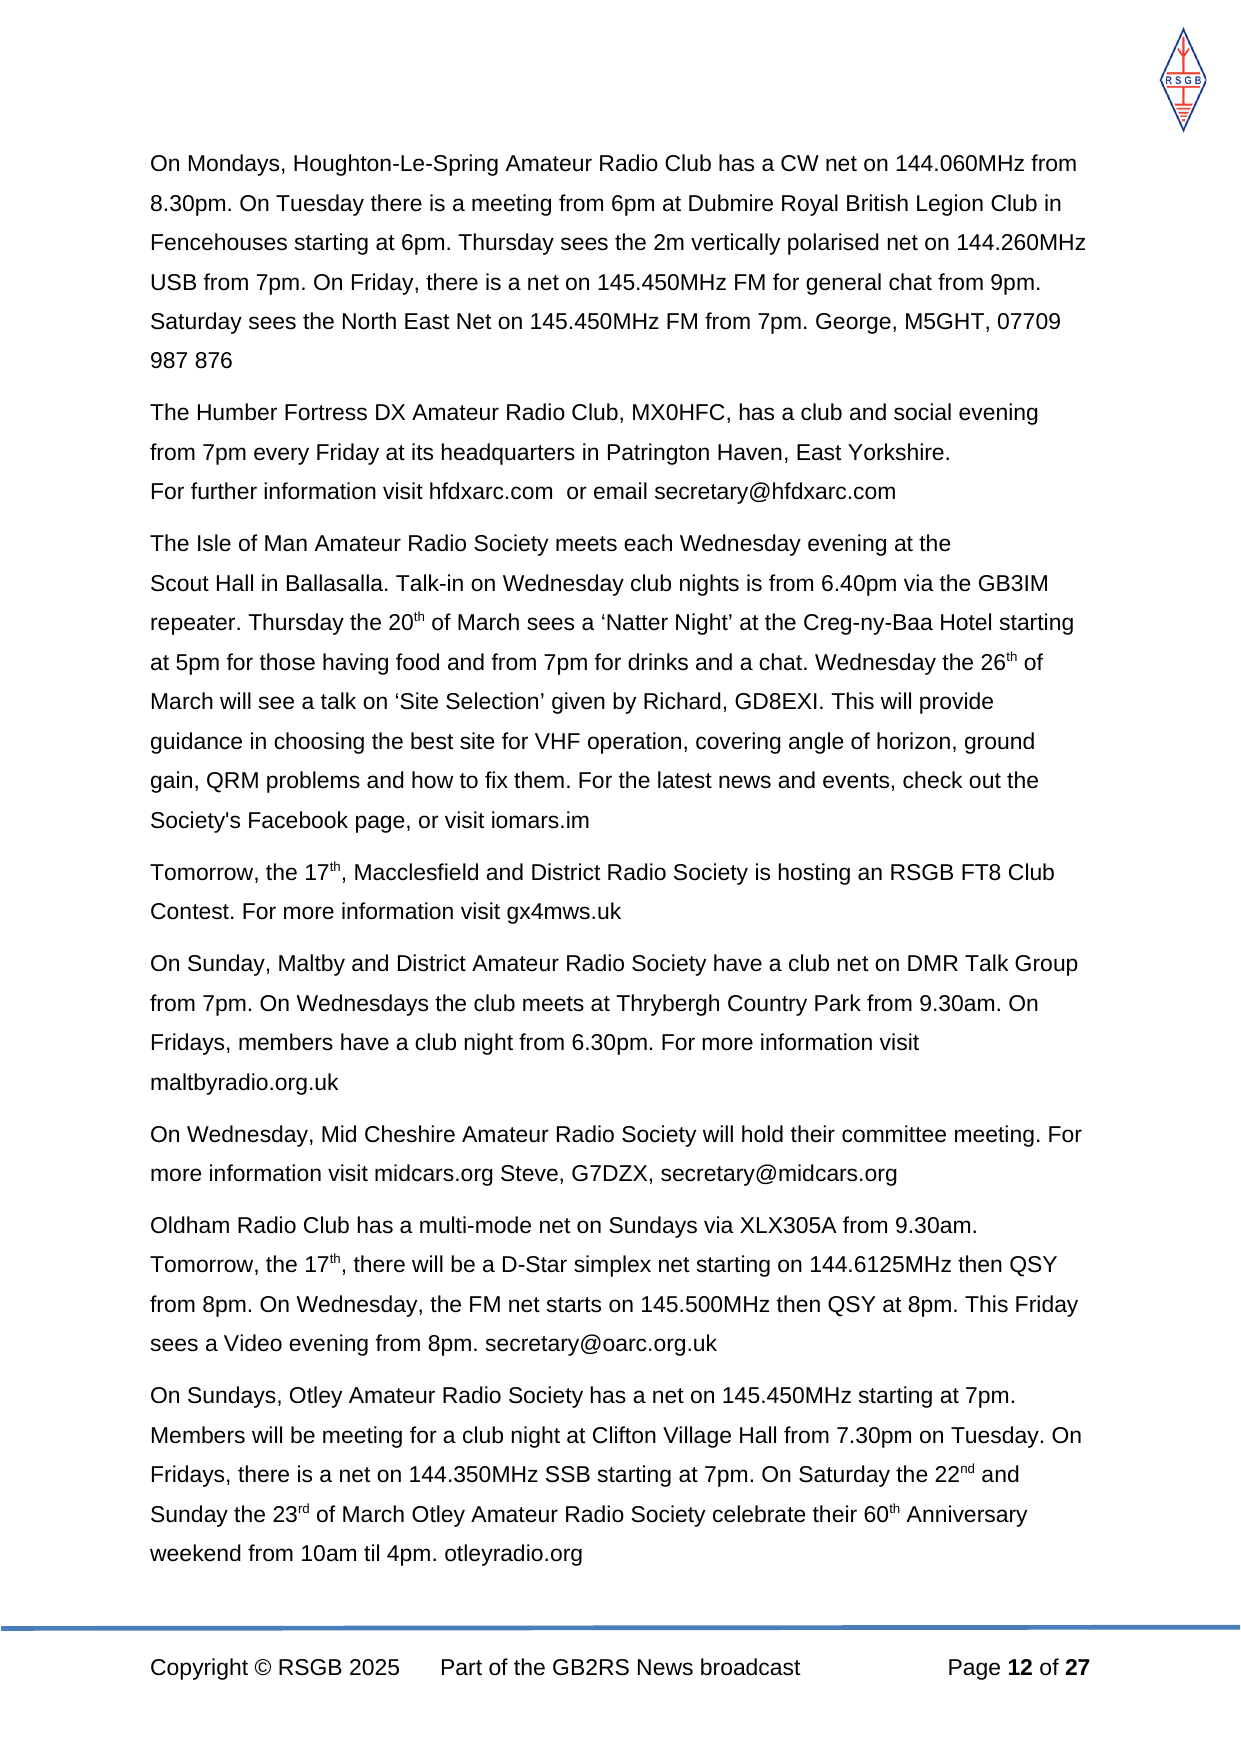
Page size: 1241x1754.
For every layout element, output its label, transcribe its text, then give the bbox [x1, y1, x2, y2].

picture [1156, 20, 1206, 136]
text On Sunday, Maltby and District Amateur Radio Society have a club net on DMR Talk Group from 7pm. On Wednesdays the club meets at Thrybergh Country Park from 9.30am. On Fridays, members have a club night from 6.30pm. For more information visit maltbyradio.org.uk [150, 950, 1090, 1095]
text On Sundays, Otley Amateur Radio Society has a net on 145.450MHz starting at 7pm. Members will be meeting for a club night at Clifton Village Hall from 7.30pm on Tuesday. On Fridays, there is a net on 144.350MHz SSB starting at 7pm. On Saturday the 22nd and Sunday the 23rd of March Otley Amateur Radio Society celebrate their 60th Anniversary weekend from 10am til 4pm. otleyradio.org [150, 1382, 1090, 1567]
text Tomorrow, the 17th, Macclesfield and District Radio Society is hosting an RSGB FT8 Club Contest. For more information visit gx4mws.uk [150, 859, 1090, 924]
text On Wednesday, Mid Cheshire Amateur Radio Society will hold their committee meeting. For more information visit midcars.org Steve, G7DZX, secretary@midcars.org [150, 1121, 1090, 1186]
text The Humber Fortress DX Amateur Radio Club, MX0HFC, has a club and social evening from 7pm every Friday at its headquarters in Patrington Haven, East Yorkshire. For further information visit hfdxarc.com or email secretary@hfdxarc.com [150, 399, 1090, 505]
text Oldham Radio Club has a multi-mode net on Sundays via XLX305A from 9.30am. Tomorrow, the 17th, there will be a D-Star simplex net starting on 144.6125MHz then QSY from 8pm. On Wednesday, the FM net starts on 145.500MHz then QSY at 8pm. This Friday sees a Video evening from 8pm. secretary@oarc.org.uk [150, 1212, 1090, 1357]
text The Isle of Man Amateur Radio Society meets each Wednesday evening at the Scout Hall in Ballasalla. Talk-in on Wednesday club nights is from 6.40pm via the GB3IM repeater. Thursday the 20th of March sees a ‘Natter Night’ at the Creg-ny-Baa Hotel starting at 5pm for those having food and from 7pm for drinks and a chat. Wednesday the 26th of March will see a talk on ‘Site Selection’ given by Richard, GD8EXI. This will provide guidance in choosing the best site for VHF operation, covering angle of horizon, ground gain, QRM problems and how to fix them. For the latest news and events, check out the Society's Facebook page, or visit iomars.im [150, 530, 1090, 833]
text On Mondays, Houghton-Le-Spring Amateur Radio Club has a CW net on 144.060MHz from 8.30pm. On Tuesday there is a meeting from 6pm at Dubmire Royal British Legion Club in Fencehouses starting at 6pm. Thursday sees the 2m vertically polarised net on 144.260MHz USB from 7pm. On Friday, there is a net on 145.450MHz FM for general chat from 9pm. Saturday sees the North East Net on 145.450MHz FM from 7pm. George, M5GHT, 07709 987 876 [150, 150, 1090, 374]
